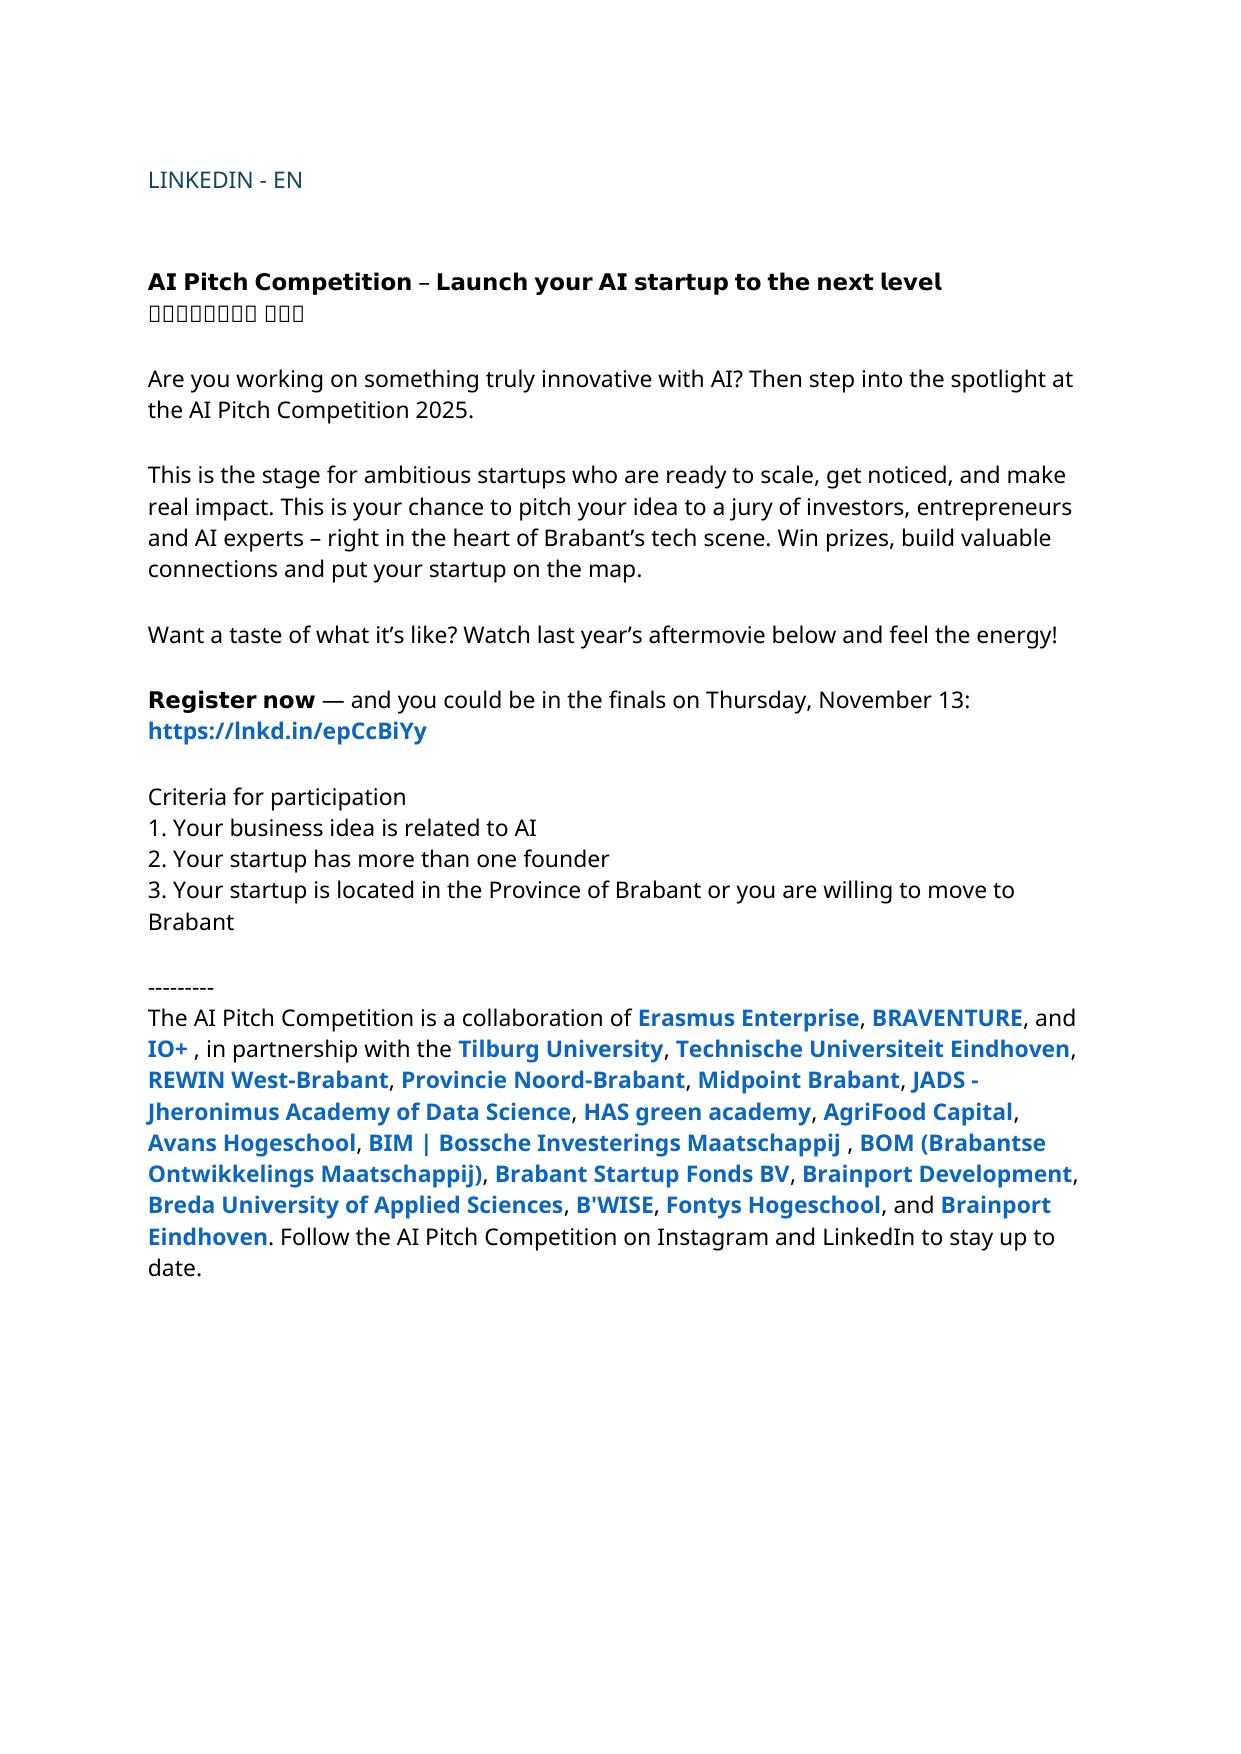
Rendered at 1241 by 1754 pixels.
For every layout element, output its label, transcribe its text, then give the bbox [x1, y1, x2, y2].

subtitle LINKEDIN - EN [148, 164, 1093, 196]
text 1. Your business idea is related to AI [148, 812, 1093, 843]
text 2. Your startup has more than one founder [148, 843, 1093, 874]
text 3. Your startup is located in the Province of Brabant or you are willing to move to Brabant --------- The AI Pitch Competition is a collaboration of Erasmus Enterprise, BRAVENTURE, and IO+ , in partnership with the Tilburg University, Technische Universiteit Eindhoven, REWIN West-Brabant, Provincie Noord-Brabant, Midpoint Brabant, JADS - Jheronimus Academy of Data Science, HAS green academy, AgriFood Capital, Avans Hogeschool, BIM | Bossche Investerings Maatschappij , BOM (Brabantse Ontwikkelings Maatschappij), Brabant Startup Fonds BV, Brainport Development, Breda University of Applied Sciences, B'WISE, Fontys Hogeschool, and Brainport Eindhoven. Follow the AI Pitch Competition on Instagram and LinkedIn to stay up to date. [148, 874, 1093, 1283]
text 𝗔𝗜 𝗣𝗶𝘁𝗰𝗵 𝗖𝗼𝗺𝗽𝗲𝘁𝗶𝘁𝗶𝗼𝗻 – 𝗟𝗮𝘂𝗻𝗰𝗵 𝘆𝗼𝘂𝗿 𝗔𝗜 𝘀𝘁𝗮𝗿𝘁𝘂𝗽 𝘁𝗼 𝘁𝗵𝗲 𝗻𝗲𝘅𝘁 𝗹𝗲𝘃𝗲𝗹 𝘙𝘦𝘨𝘪𝘴𝘵𝘦𝘳 𝘯𝘰𝘸 Are you working on something truly innovative with AI? Then step into the spotlight at the AI Pitch Competition 2025. This is the stage for ambitious startups who are ready to scale, get noticed, and make real impact. This is your chance to pitch your idea to a jury of investors, entrepreneurs and AI experts – right in the heart of Brabant’s tech scene. Win prizes, build valuable connections and put your startup on the map. Want a taste of what it’s like? Watch last year’s aftermovie below and feel the energy! 𝗥𝗲𝗴𝗶𝘀𝘁𝗲𝗿 𝗻𝗼𝘄 — and you could be in the finals on Thursday, November 13: https://lnkd.in/epCcBiYy Criteria for participation [148, 266, 1093, 812]
